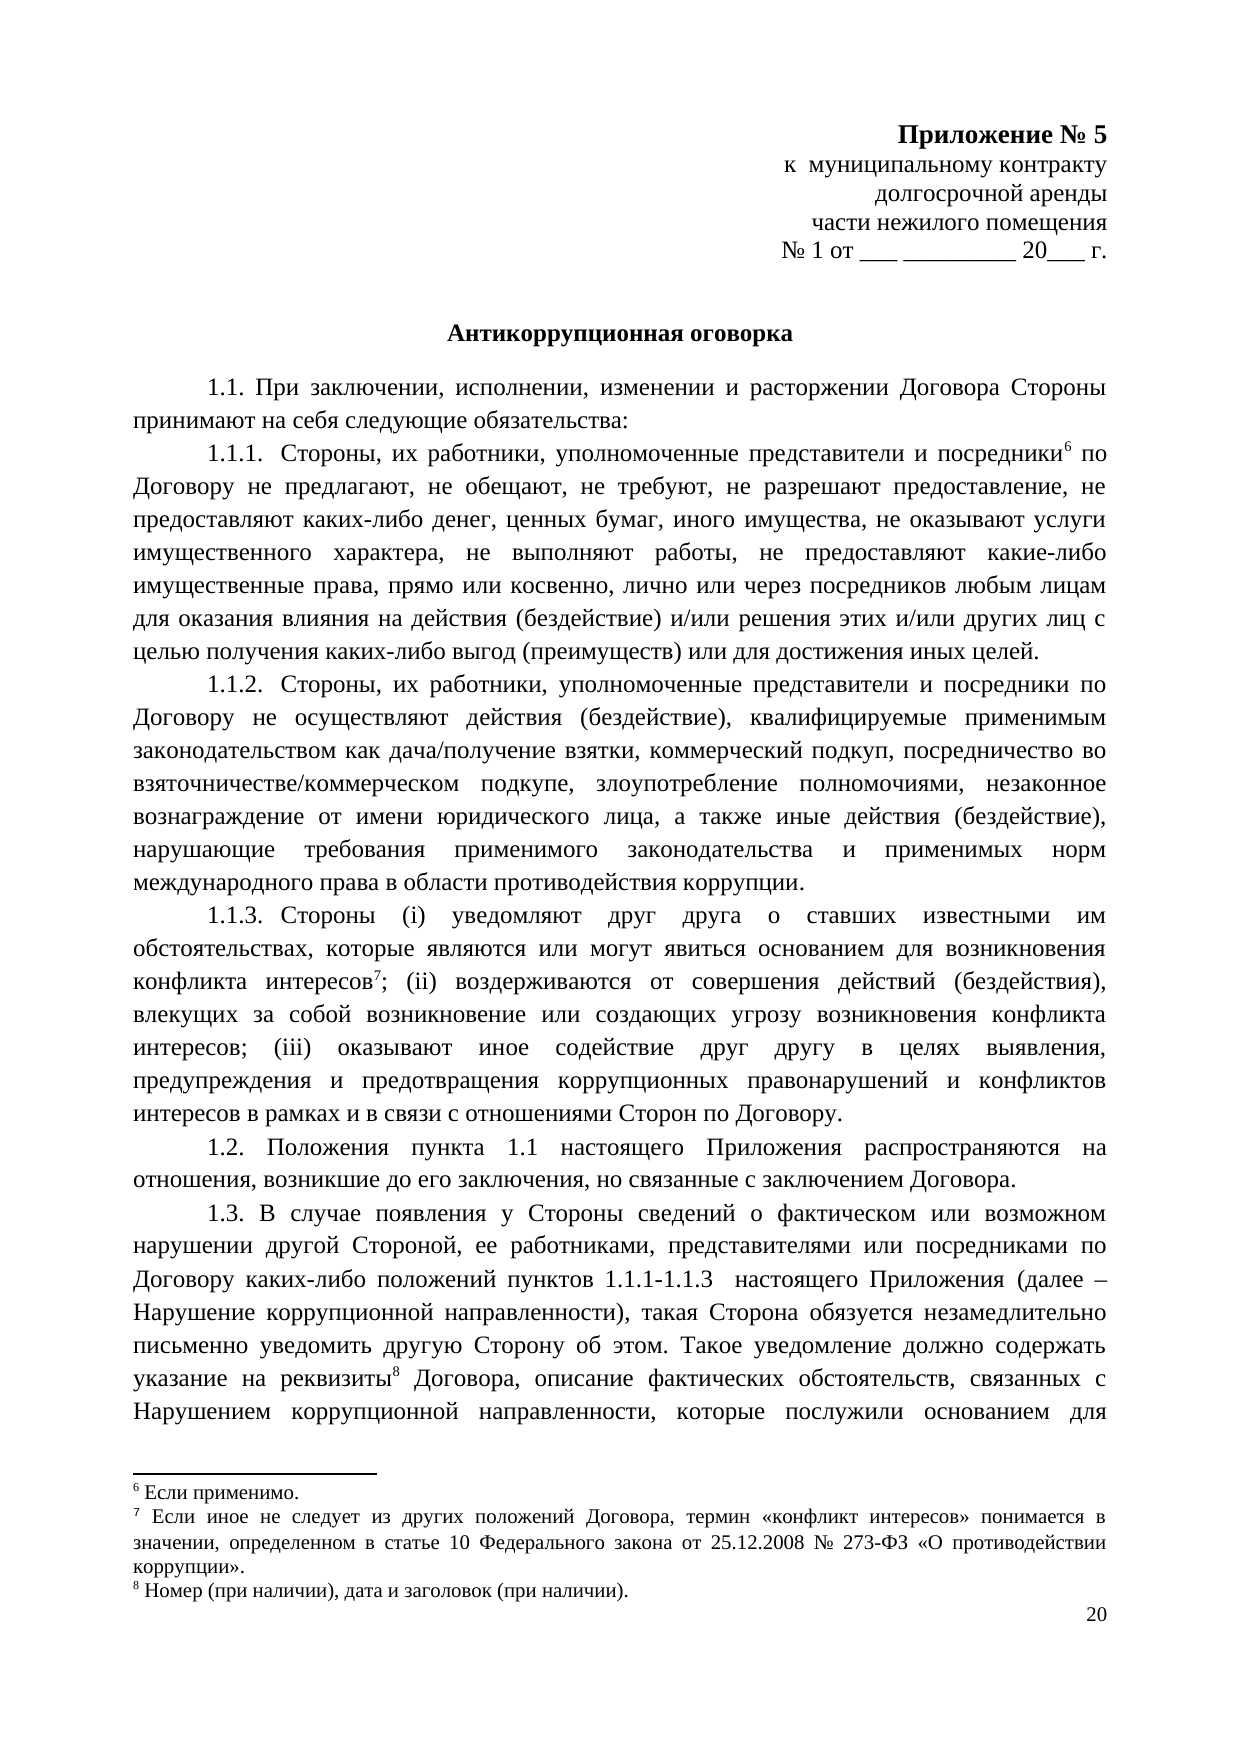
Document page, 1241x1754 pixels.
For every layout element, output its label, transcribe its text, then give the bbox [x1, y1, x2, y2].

text 1.1.2. Стороны, их работники, уполномоченные представители и посредники по Договору не осуществляют действия (бездействие), квалифицируемые применимым законодательством как дача/получение взятки, коммерческий подкуп, посредничество во взяточничестве/коммерческом подкупе, злоупотребление полномочиями, незаконное вознаграждение от имени юридического лица, а также иные действия (бездействие), нарушающие требования применимого законодательства и применимых норм международного права в области противодействия коррупции. [133, 669, 1107, 896]
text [133, 1198, 1107, 1424]
text Приложение № 5 [133, 118, 1107, 149]
text 1.2. Положения пункта 1.1 настоящего Приложения распространяются на отношения, возникшие до его заключения, но связанные с заключением Договора. [133, 1132, 1107, 1193]
text 1.1.1. Стороны, их работники, уполномоченные представители и посредники по Договору не предлагают, не обещают, не требуют, не разрешают предоставление, не предоставляют каких-либо денег, ценных бумаг, иного имущества, не оказывают услуги имущественного характера, не выполняют работы, не предоставляют какие-либо имущественные права, прямо или косвенно, лично или через посредников любым лицам для оказания влияния на действия (бездействие) и/или решения этих и/или других лиц с целью получения каких-либо выгод (преимуществ) или для достижения иных целей. [133, 438, 1107, 665]
text 1.1. При заключении, исполнении, изменении и расторжении Договора Стороны принимают на себя следующие обязательства: [133, 372, 1107, 434]
text части нежилого помещения [133, 207, 1107, 236]
text долгосрочной аренды [133, 178, 1107, 207]
text к муниципальному контракту [133, 149, 1107, 178]
text Антикоррупционная оговорка [133, 318, 1107, 347]
text № 1 от ___ _________ 20___ г. [133, 236, 1107, 264]
text 1.1.3. Стороны (i) уведомляют друг друга о ставших известными им обстоятельствах, которые являются или могут явиться основанием для возникновения конфликта интересов; (ii) воздерживаются от совершения действий (бездействия), влекущих за собой возникновение или создающих угрозу возникновения конфликта интересов; (iii) оказывают иное содействие друг другу в целях выявления, предупреждения и предотвращения коррупционных правонарушений и конфликтов интересов в рамках и в связи с отношениями Сторон по Договору. [133, 900, 1107, 1127]
